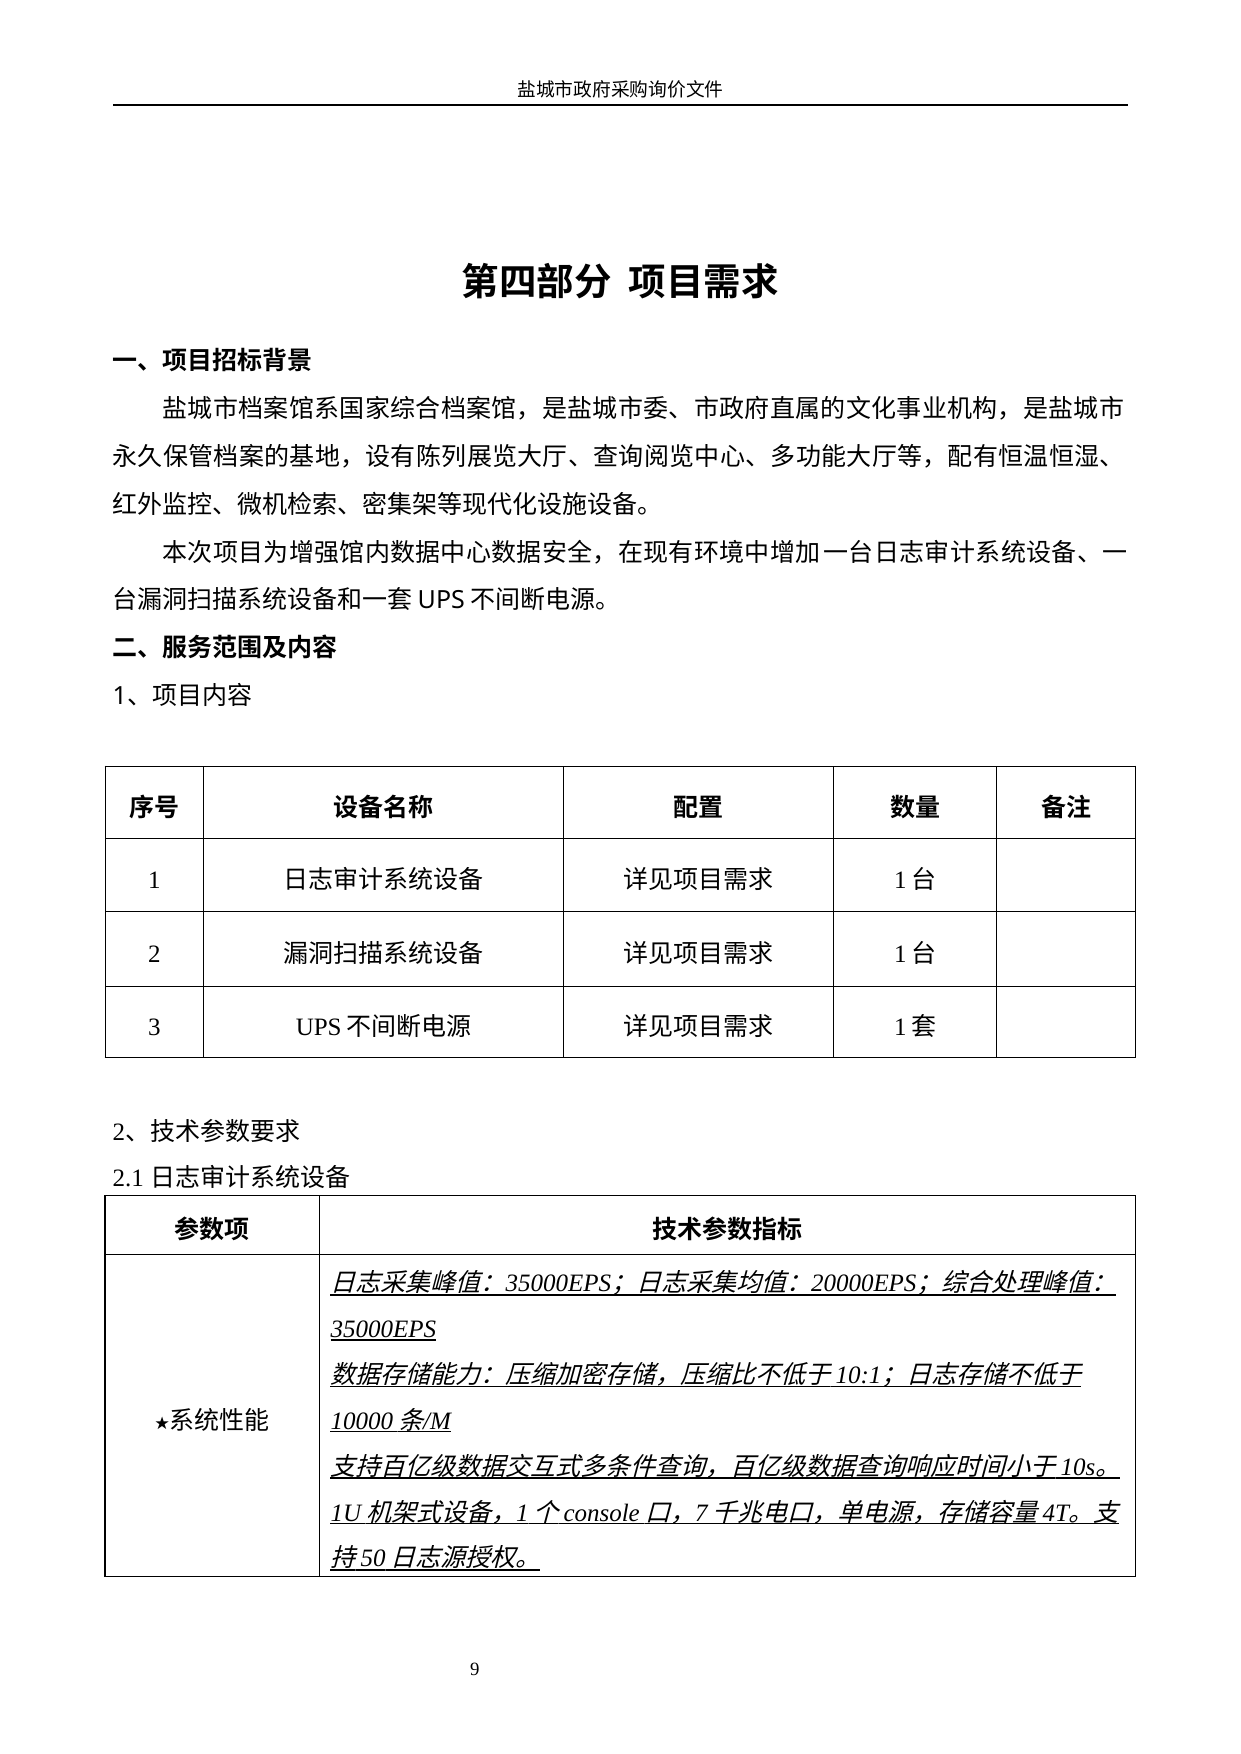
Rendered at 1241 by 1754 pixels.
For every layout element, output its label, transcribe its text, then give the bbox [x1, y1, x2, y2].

table_cell ★系统性能 [106, 1255, 319, 1576]
table_cell 1台 [834, 912, 996, 986]
table_cell [997, 839, 1135, 911]
table_header 数量 [834, 767, 996, 838]
table_header 技术参数指标 [320, 1196, 1135, 1254]
table_cell 1台 [834, 839, 996, 911]
table_cell 漏洞扫描系统设备 [204, 912, 563, 986]
table_cell UPS不间断电源 [204, 987, 563, 1057]
text 2、技术参数要求 [112, 1103, 1128, 1149]
text 一、项目招标背景 [112, 331, 1128, 379]
table_header 序号 [106, 767, 203, 838]
table_cell 详见项目需求 [564, 839, 833, 911]
table_header 备注 [997, 767, 1135, 838]
table_cell 日志采集峰值：35000EPS；日志采集均值：20000EPS；综合处理峰值：35000EPS 数据存储能力：压缩加密存储，压缩比不低于10:1；日志存储不低于10000条/M 支持百亿级数据交互式多条件查询，百亿级数据查询响应时间小于10s。 1U机架式设备，1个console口，7千兆电口，单电源，存储容量4T。支持50日志源授权。 [320, 1255, 1135, 1576]
table_cell 详见项目需求 [564, 987, 833, 1057]
table_header 参数项 [106, 1196, 319, 1254]
text 盐城市档案馆系国家综合档案馆，是盐城市委、市政府直属的文化事业机构，是盐城市永久保管档案的基地，设有陈列展览大厅、查询阅览中心、多功能大厅等，配有恒温恒湿、红外监控、微机检索、密集架等现代化设施设备。 [112, 379, 1128, 523]
table_cell [997, 987, 1135, 1057]
text 1、项目内容 [112, 666, 1128, 714]
text 2.1 日志审计系统设备 [112, 1149, 1128, 1195]
text 本次项目为增强馆内数据中心数据安全，在现有环境中增加一台日志审计系统设备、一台漏洞扫描系统设备和一套UPS不间断电源。 [112, 523, 1128, 618]
table_cell 2 [106, 912, 203, 986]
table_header 配置 [564, 767, 833, 838]
table_cell 详见项目需求 [564, 912, 833, 986]
table_header 设备名称 [204, 767, 563, 838]
text 二、服务范围及内容 [112, 618, 1128, 666]
table_cell 3 [106, 987, 203, 1057]
table_cell 日志审计系统设备 [204, 839, 563, 911]
table_cell [997, 912, 1135, 986]
text 第四部分 项目需求 [112, 251, 1128, 306]
table_cell 1 [106, 839, 203, 911]
table_cell 1套 [834, 987, 996, 1057]
